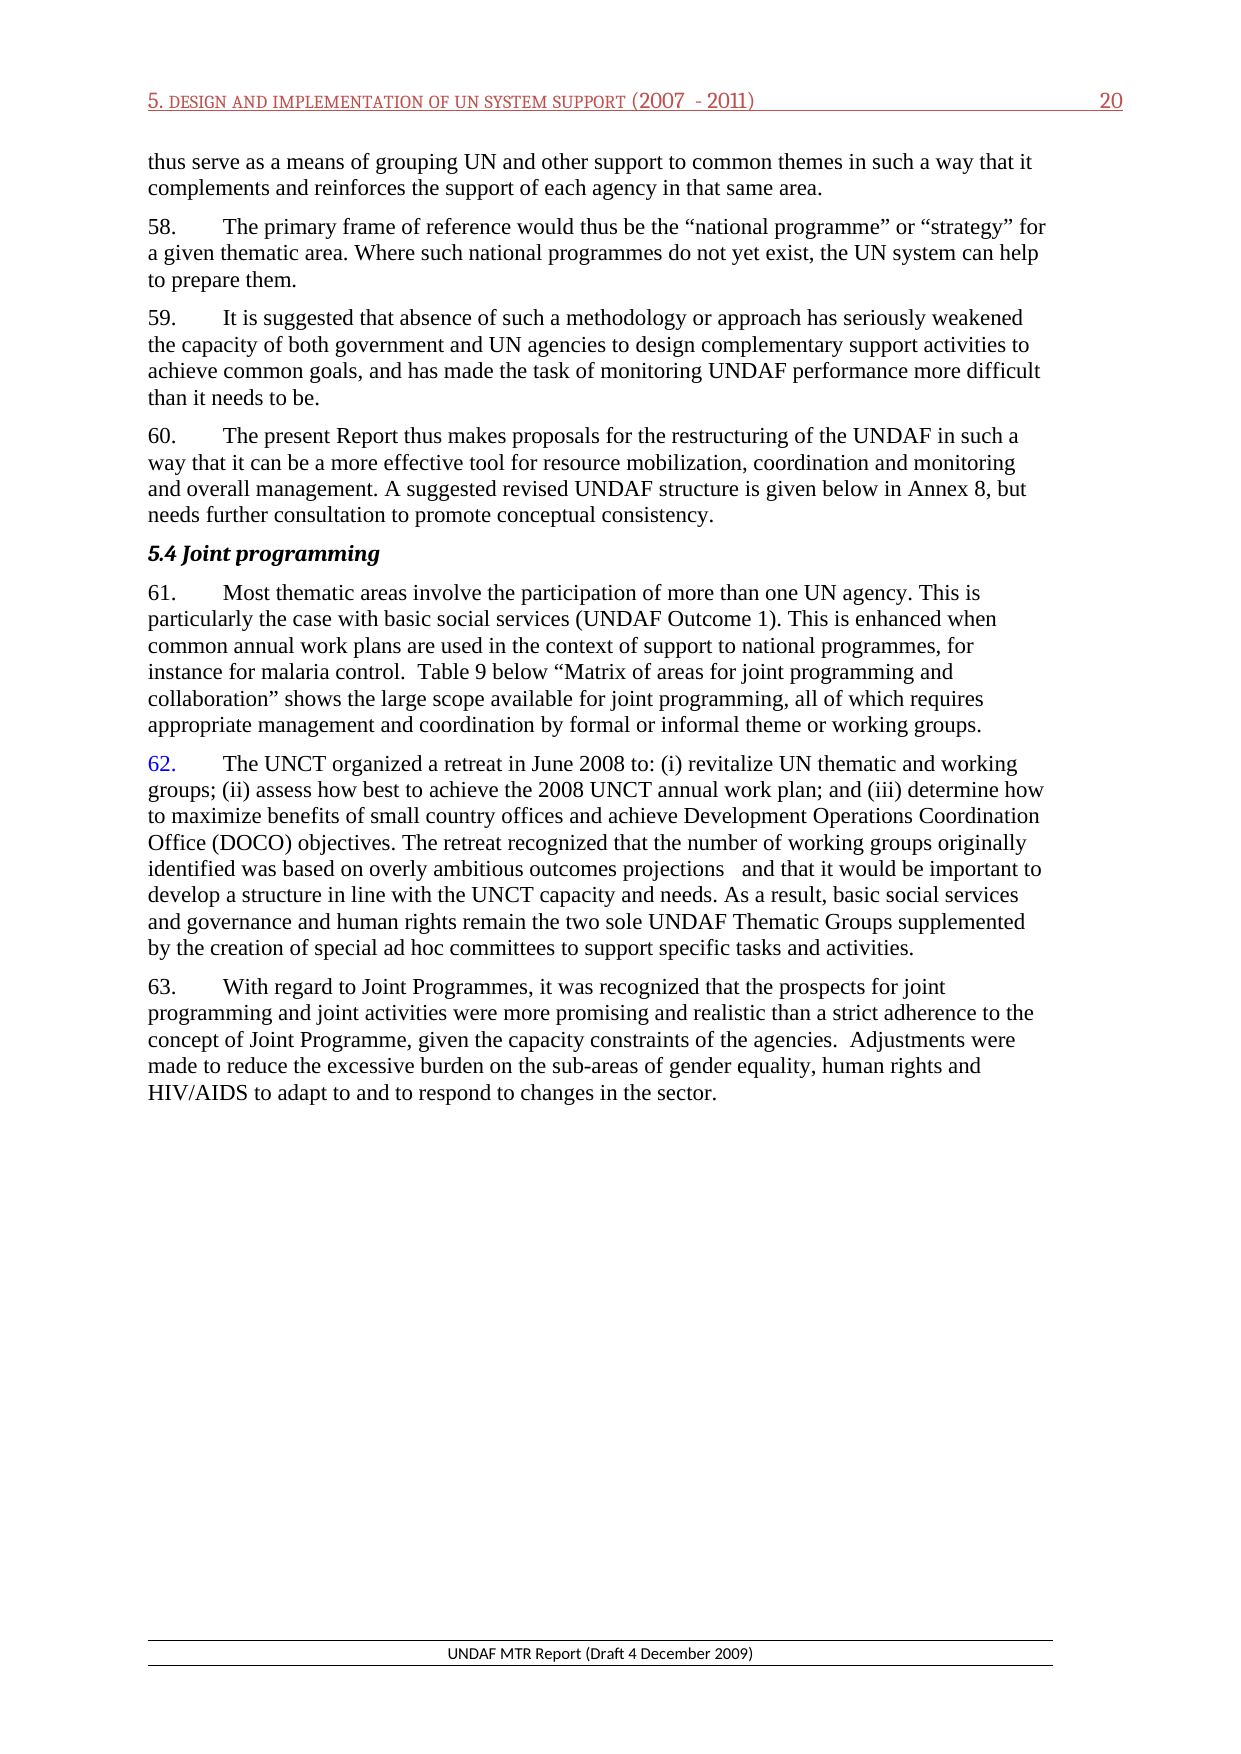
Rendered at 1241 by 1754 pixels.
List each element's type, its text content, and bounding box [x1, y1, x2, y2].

text 62. The UNCT organized a retreat in June 2008 to: (i) revitalize UN thematic and working groups; (ii) assess how best to achieve the 2008 UNCT annual work plan; and (iii) determine how to maximize benefits of small country offices and achieve Development Operations Coordination Office (DOCO) objectives. The retreat recognized that the number of working groups originally identified was based on overly ambitious outcomes projections and that it would be important to develop a structure in line with the UNCT capacity and needs. As a result, basic social services and governance and human rights remain the two sole UNDAF Thematic Groups supplemented by the creation of special ad hoc committees to support specific tasks and activities. [148, 750, 1053, 961]
subtitle 5.4 Joint programming [148, 540, 1053, 567]
text 61. Most thematic areas involve the participation of more than one UN agency. This is particularly the case with basic social services (UNDAF Outcome 1). This is enhanced when common annual work plans are used in the context of support to national programmes, for instance for malaria control. Table 9 below “Matrix of areas for joint programming and collaboration” shows the large scope available for joint programming, all of which requires appropriate management and coordination by formal or informal theme or working groups. [148, 579, 1053, 737]
text 58. The primary frame of reference would thus be the “national programme” or “strategy” for a given thematic area. Where such national programmes do not yet exist, the UN system can help to prepare them. [148, 213, 1053, 292]
text 60. The present Report thus makes proposals for the restructuring of the UNDAF in such a way that it can be a more effective tool for resource mobilization, coordination and monitoring and overall management. A suggested revised UNDAF structure is given below in Annex 8, but needs further consultation to promote conceptual consistency. [148, 422, 1053, 528]
text 59. It is suggested that absence of such a methodology or approach has seriously weakened the capacity of both government and UN agencies to design complementary support activities to achieve common goals, and has made the task of monitoring UNDAF performance more difficult than it needs to be. [148, 304, 1053, 410]
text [148, 148, 1053, 200]
text 63. With regard to Joint Programmes, it was recognized that the prospects for joint programming and joint activities were more promising and realistic than a strict adherence to the concept of Joint Programme, given the capacity constraints of the agencies. Adjustments were made to reduce the excessive burden on the sub-areas of gender equality, human rights and HIV/AIDS to adapt to and to respond to changes in the sector. [148, 973, 1053, 1105]
